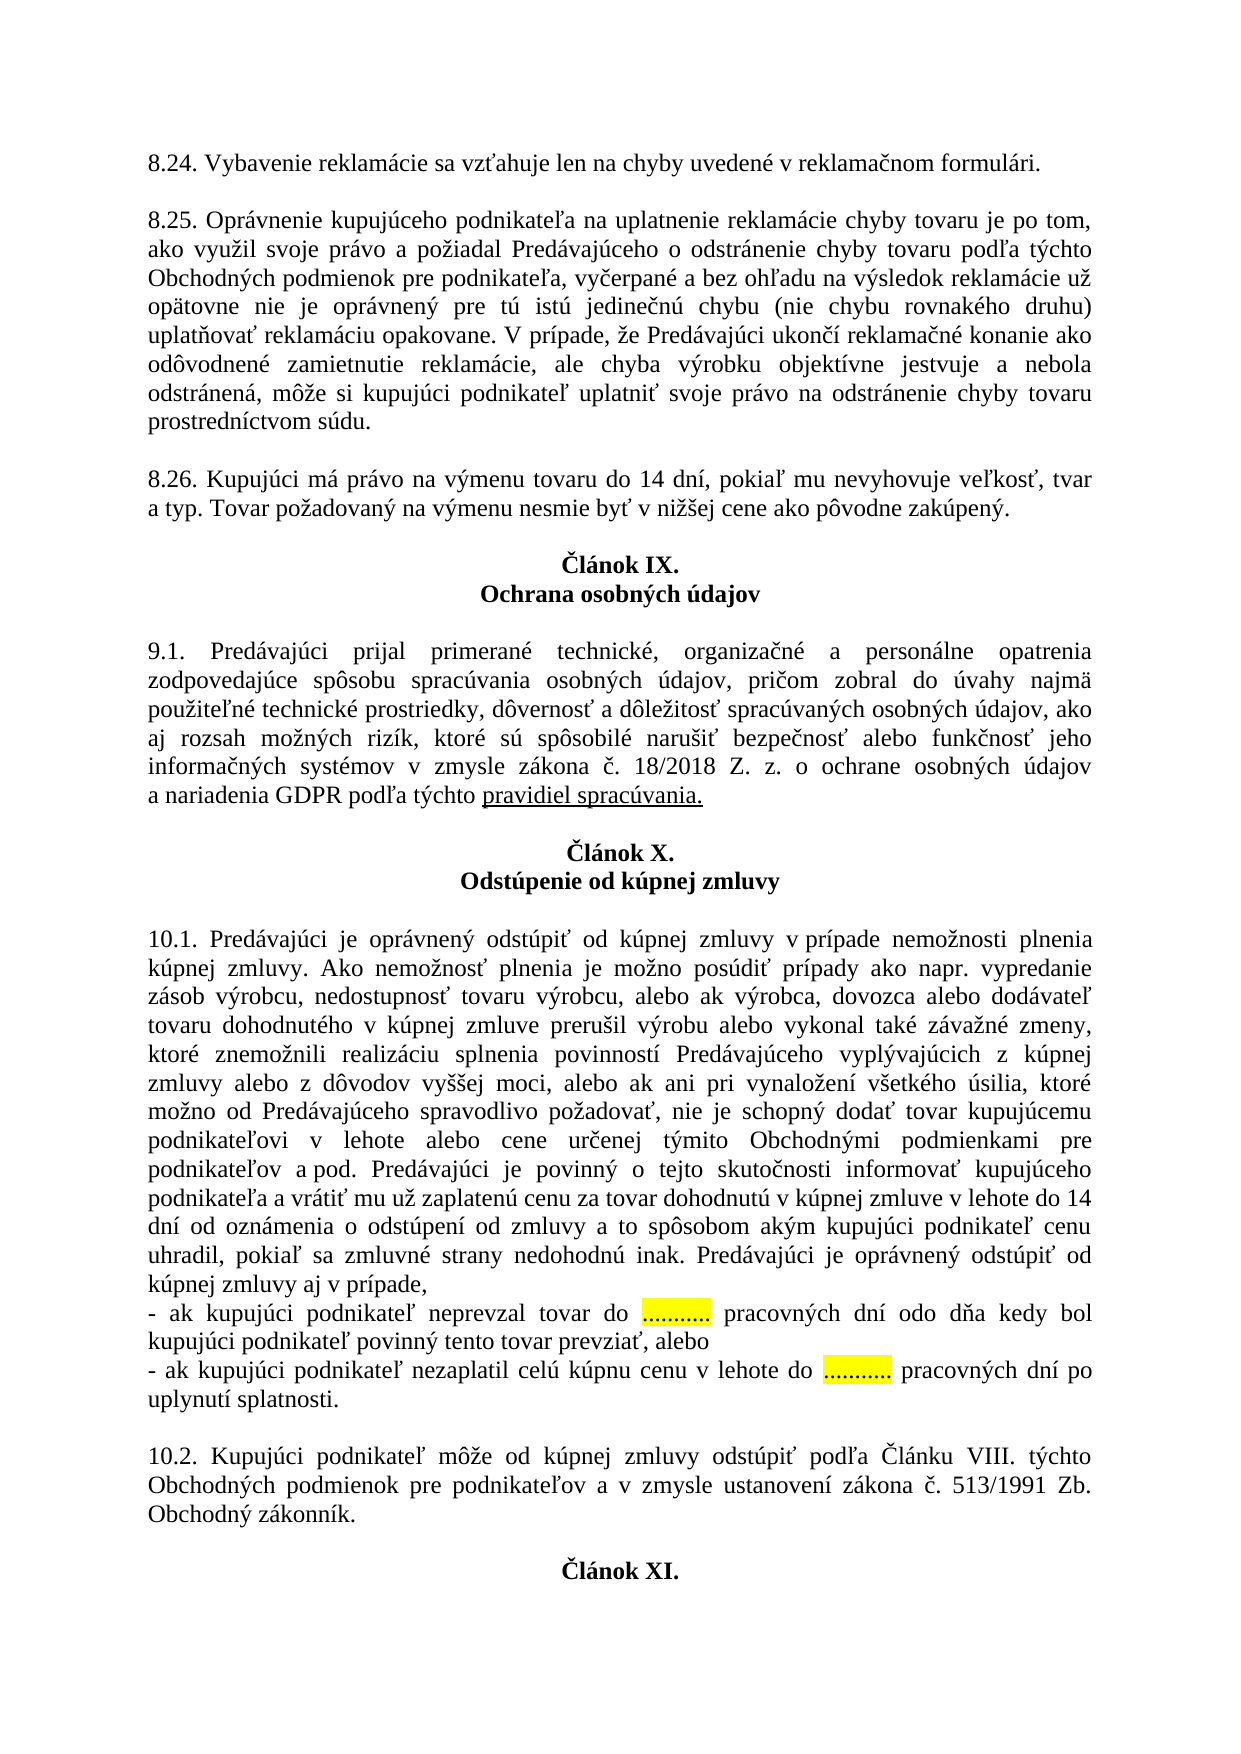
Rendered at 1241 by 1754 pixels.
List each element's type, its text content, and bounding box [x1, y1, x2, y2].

text Ochrana osobných údajov [148, 579, 1093, 608]
text - ak kupujúci podnikateľ neprevzal tovar do ........... pracovných dní odo dňa kedy bol kupujúci podnikateľ povinný tento tovar prevziať, alebo [148, 1298, 1093, 1355]
text 10.1. Predávajúci je oprávnený odstúpiť od kúpnej zmluvy v prípade nemožnosti plnenia kúpnej zmluvy. Ako nemožnosť plnenia je možno posúdiť prípady ako napr. vypredanie zásob výrobcu, nedostupnosť tovaru výrobcu, alebo ak výrobca, dovozca alebo dodávateľ tovaru dohodnutého v kúpnej zmluve prerušil výrobu alebo vykonal také závažné zmeny, ktoré znemožnili realizáciu splnenia povinností Predávajúceho vyplývajúcich z kúpnej zmluvy alebo z dôvodov vyššej moci, alebo ak ani pri vynaložení všetkého úsilia, ktoré možno od Predávajúceho spravodlivo požadovať, nie je schopný dodať tovar kupujúcemu podnikateľovi v lehote alebo cene určenej týmito Obchodnými podmienkami pre podnikateľov a pod. Predávajúci je povinný o tejto skutočnosti informovať kupujúceho podnikateľa a vrátiť mu už zaplatenú cenu za tovar dohodnutú v kúpnej zmluve v lehote do 14 dní od oznámenia o odstúpení od zmluvy a to spôsobom akým kupujúci podnikateľ cenu uhradil, pokiaľ sa zmluvné strany nedohodnú inak. Predávajúci je oprávnený odstúpiť od kúpnej zmluvy aj v prípade, [148, 924, 1093, 1298]
text Článok X. [148, 838, 1093, 866]
text 9.1. Predávajúci prijal primerané technické, organizačné a personálne opatrenia zodpovedajúce spôsobu spracúvania osobných údajov, pričom zobral do úvahy najmä použiteľné technické prostriedky, dôvernosť a dôležitosť spracúvaných osobných údajov, ako aj rozsah možných rizík, ktoré sú spôsobilé narušiť bezpečnosť alebo funkčnosť jeho informačných systémov v zmysle zákona č. 18/2018 Z. z. o ochrane osobných údajov a nariadenia GDPR podľa týchto pravidiel spracúvania. [148, 636, 1093, 809]
text Článok XI. [148, 1556, 1093, 1585]
text 10.2. Kupujúci podnikateľ môže od kúpnej zmluvy odstúpiť podľa Článku VIII. týchto Obchodných podmienok pre podnikateľov a v zmysle ustanovení zákona č. 513/1991 Zb. Obchodný zákonník. [148, 1441, 1093, 1528]
text - ak kupujúci podnikateľ nezaplatil celú kúpnu cenu v lehote do ........... pracovných dní po uplynutí splatnosti. [148, 1355, 1093, 1413]
text 8.26. Kupujúci má právo na výmenu tovaru do 14 dní, pokiaľ mu nevyhovuje veľkosť, tvar a typ. Tovar požadovaný na výmenu nesmie byť v nižšej cene ako pôvodne zakúpený. [148, 464, 1093, 521]
text 8.24. Vybavenie reklamácie sa vzťahuje len na chyby uvedené v reklamačnom formulári. [148, 148, 1093, 176]
text Článok IX. [148, 550, 1093, 579]
text 8.25. Oprávnenie kupujúceho podnikateľa na uplatnenie reklamácie chyby tovaru je po tom, ako využil svoje právo a požiadal Predávajúceho o odstránenie chyby tovaru podľa týchto Obchodných podmienok pre podnikateľa, vyčerpané a bez ohľadu na výsledok reklamácie už opätovne nie je oprávnený pre tú istú jedinečnú chybu (nie chybu rovnakého druhu) uplatňovať reklamáciu opakovane. V prípade, že Predávajúci ukončí reklamačné konanie ako odôvodnené zamietnutie reklamácie, ale chyba výrobku objektívne jestvuje a nebola odstránená, môže si kupujúci podnikateľ uplatniť svoje právo na odstránenie chyby tovaru prostredníctvom súdu. [148, 205, 1093, 435]
text Odstúpenie od kúpnej zmluvy [148, 866, 1093, 895]
